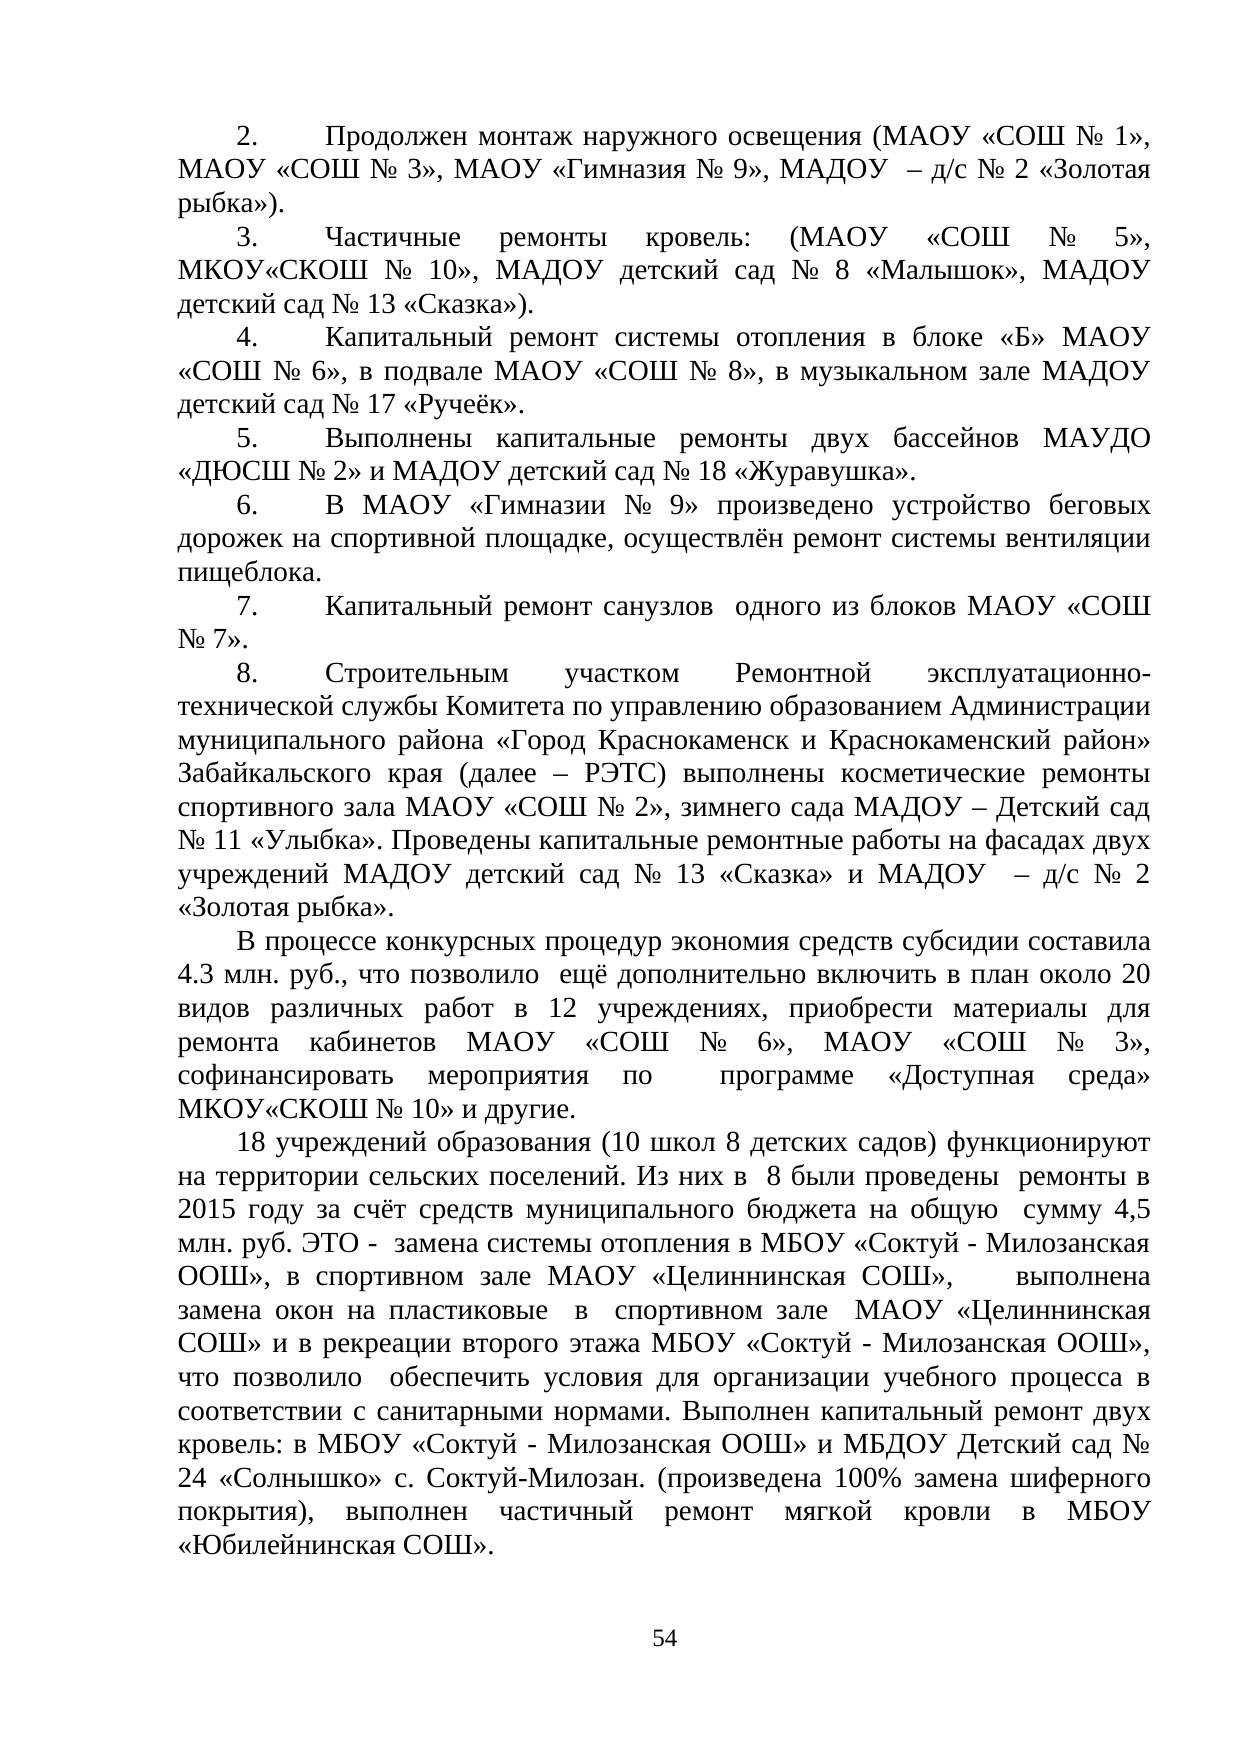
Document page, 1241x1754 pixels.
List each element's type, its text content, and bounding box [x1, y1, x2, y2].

list Выполнены капитальные ремонты двух бассейнов МАУДО «ДЮСШ № 2» и МАДОУ детский сад № 18 «Журавушка». [177, 420, 1152, 487]
list Капитальный ремонт системы отопления в блоке «Б» МАОУ «СОШ № 6», в подвале МАОУ «СОШ № 8», в музыкальном зале МАДОУ детский сад № 17 «Ручеёк». [177, 319, 1152, 420]
text 18 учреждений образования (10 школ 8 детских садов) функционируют на территории сельских поселений. Из них в 8 были проведены ремонты в 2015 году за счёт средств муниципального бюджета на общую сумму 4,5 млн. руб. ЭТО - замена системы отопления в МБОУ «Соктуй - Милозанская ООШ», в спортивном зале МАОУ «Целиннинская СОШ», выполнена замена окон на пластиковые в спортивном зале МАОУ «Целиннинская СОШ» и в рекреации второго этажа МБОУ «Соктуй - Милозанская ООШ», что позволило обеспечить условия для организации учебного процесса в соответствии с санитарными нормами. Выполнен капитальный ремонт двух кровель: в МБОУ «Соктуй - Милозанская ООШ» и МБДОУ Детский сад № 24 «Солнышко» с. Соктуй-Милозан. (произведена 100% замена шиферного покрытия), выполнен частичный ремонт мягкой кровли в МБОУ «Юбилейнинская СОШ». [177, 1124, 1152, 1560]
list Частичные ремонты кровель: (МАОУ «СОШ № 5», МКОУ«СКОШ № 10», МАДОУ детский сад № 8 «Малышок», МАДОУ детский сад № 13 «Сказка»). [177, 219, 1152, 319]
list Строительным участком Ремонтной эксплуатационно-технической службы Комитета по управлению образованием Администрации муниципального района «Город Краснокаменск и Краснокаменский район» Забайкальского края (далее – РЭТС) выполнены косметические ремонты спортивного зала МАОУ «СОШ № 2», зимнего сада МАДОУ – Детский сад № 11 «Улыбка». Проведены капитальные ремонтные работы на фасадах двух учреждений МАДОУ детский сад № 13 «Сказка» и МАДОУ – д/с № 2 «Золотая рыбка». [177, 655, 1152, 923]
list В МАОУ «Гимназии № 9» произведено устройство беговых дорожек на спортивной площадке, осуществлён ремонт системы вентиляции пищеблока. [177, 487, 1152, 588]
list Капитальный ремонт санузлов одного из блоков МАОУ «СОШ № 7». [177, 588, 1152, 655]
text В процессе конкурсных процедур экономия средств субсидии составила 4.3 млн. руб., что позволило ещё дополнительно включить в план около 20 видов различных работ в 12 учреждениях, приобрести материалы для ремонта кабинетов МАОУ «СОШ № 6», МАОУ «СОШ № 3», софинансировать мероприятия по программе «Доступная среда» МКОУ«СКОШ № 10» и другие. [177, 923, 1152, 1124]
list Продолжен монтаж наружного освещения (МАОУ «СОШ № 1», МАОУ «СОШ № 3», МАОУ «Гимназия № 9», МАДОУ – д/с № 2 «Золотая рыбка»). [177, 118, 1152, 219]
